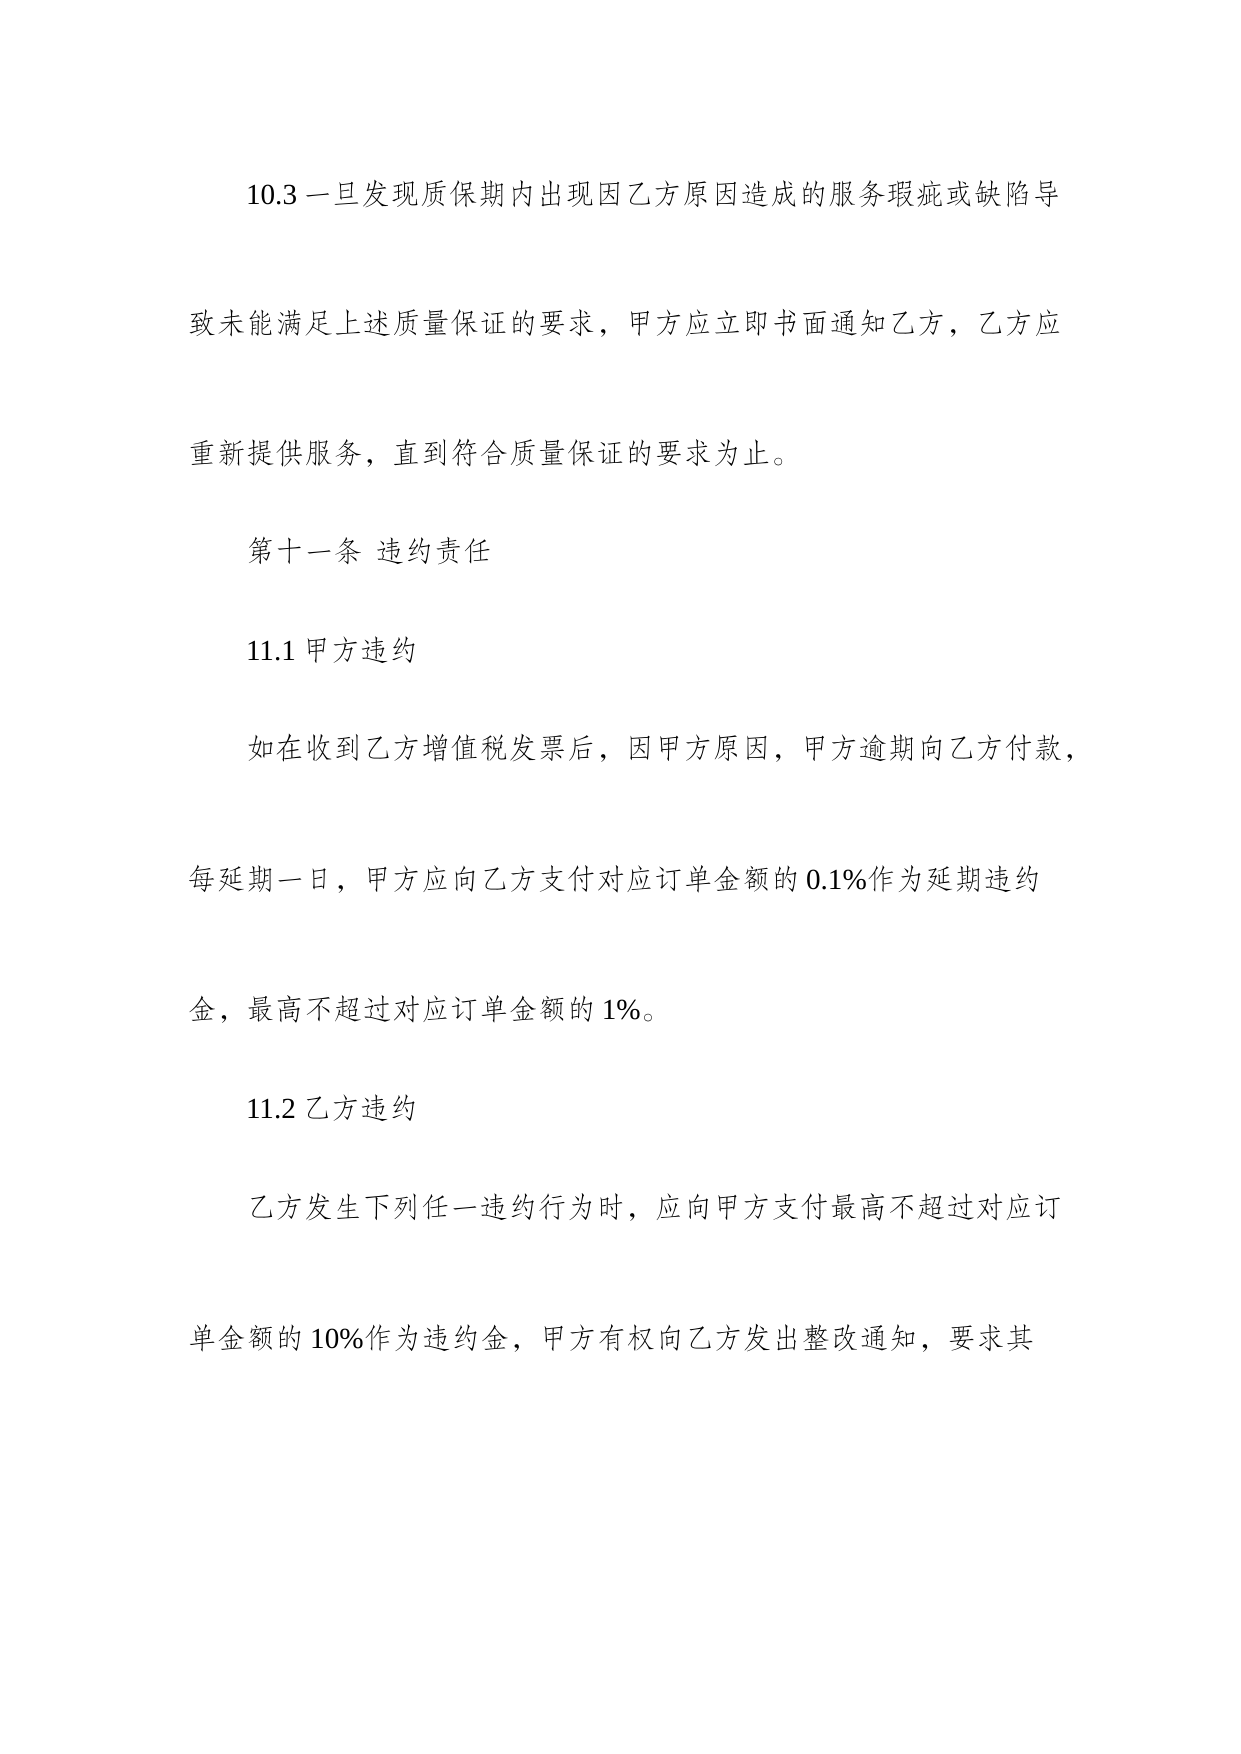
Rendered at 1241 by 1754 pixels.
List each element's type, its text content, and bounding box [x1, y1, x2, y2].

text 10.3一旦发现质保期内出现因乙方原因造成的服务瑕疵或缺陷导致未能满足上述质量保证的要求，甲方应立即书面通知乙方，乙方应重新提供服务，直到符合质量保证的要求为止。 [187, 162, 1063, 487]
text 11.2乙方违约 [187, 1076, 1063, 1141]
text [187, 1176, 1063, 1371]
text 第十一条 违约责任 [187, 520, 1063, 585]
text 11.1甲方违约 [187, 618, 1063, 683]
text 如在收到乙方增值税发票后，因甲方原因，甲方逾期向乙方付款，每延期一日，甲方应向乙方支付对应订单金额的0.1%作为延期违约金，最高不超过对应订单金额的1%。 [187, 717, 1063, 1042]
